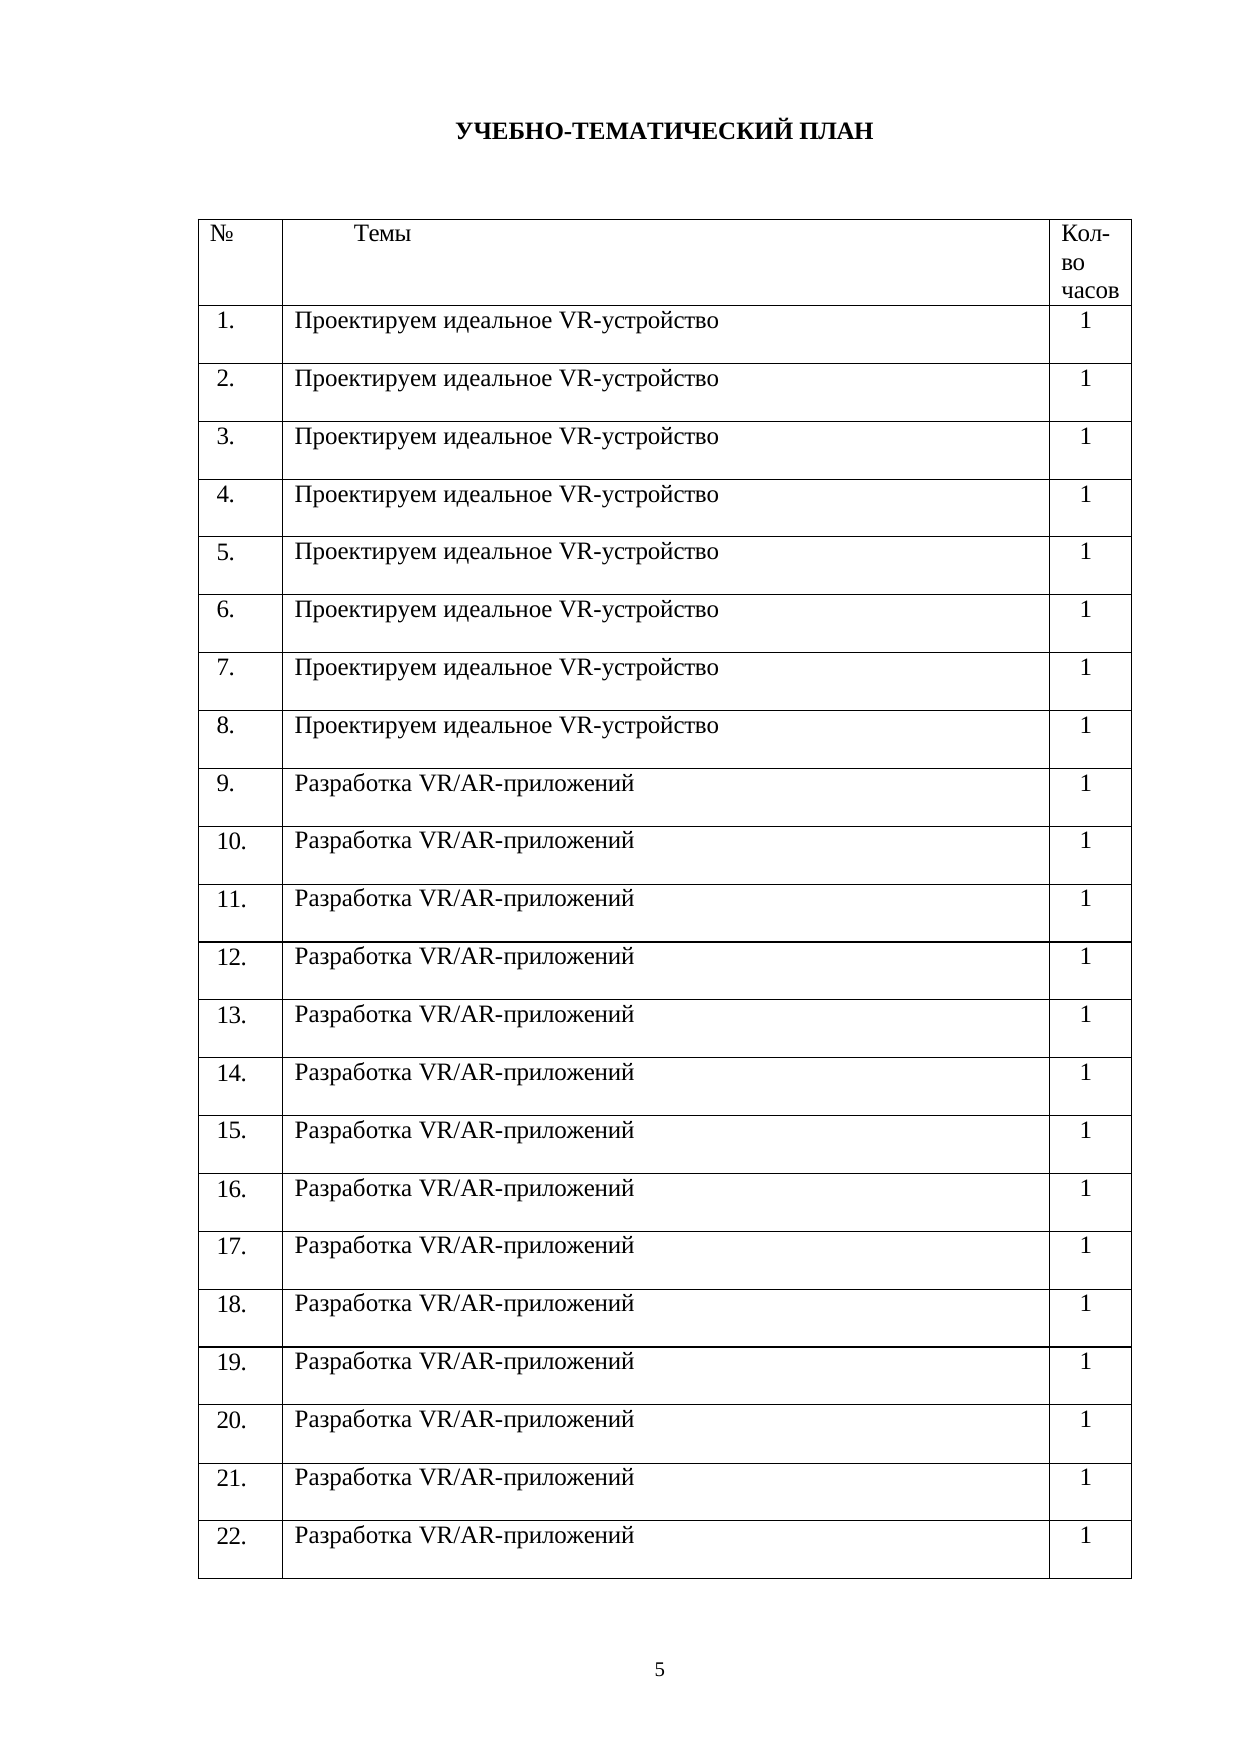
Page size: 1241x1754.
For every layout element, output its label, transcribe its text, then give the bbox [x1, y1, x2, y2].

table_cell 1. [199, 306, 282, 363]
table_cell Проектируем идеальное VR-устройство [283, 653, 1049, 710]
table_cell 14. [199, 1058, 282, 1115]
table_cell 1 [1050, 537, 1131, 594]
table_cell 17. [199, 1232, 282, 1288]
table_cell 1 [1050, 943, 1131, 999]
table_cell Разработка VR/AR-приложений [283, 1290, 1049, 1346]
table_cell 1 [1050, 364, 1131, 421]
table_cell 1 [1050, 1405, 1131, 1462]
table_cell 1 [1050, 1464, 1131, 1520]
table_cell Разработка VR/AR-приложений [283, 1348, 1049, 1404]
table_cell 1 [1050, 1521, 1131, 1578]
table_cell 1 [1050, 1174, 1131, 1231]
table_cell 1 [1050, 422, 1131, 479]
table_cell 16. [199, 1174, 282, 1231]
table_cell Проектируем идеальное VR-устройство [283, 422, 1049, 479]
table_cell 1 [1050, 1058, 1131, 1115]
table_cell Разработка VR/AR-приложений [283, 1174, 1049, 1231]
table_cell Проектируем идеальное VR-устройство [283, 711, 1049, 768]
table_cell 3. [199, 422, 282, 479]
table_cell 1 [1050, 1232, 1131, 1288]
table_cell 2. [199, 364, 282, 421]
table_header Темы [283, 220, 1049, 305]
table_cell 19. [199, 1348, 282, 1404]
table_cell Разработка VR/AR-приложений [283, 1405, 1049, 1462]
table_cell 20. [199, 1405, 282, 1462]
table_cell Проектируем идеальное VR-устройство [283, 306, 1049, 363]
table_cell 1 [1050, 1348, 1131, 1404]
table_cell 18. [199, 1290, 282, 1346]
table_cell Проектируем идеальное VR-устройство [283, 364, 1049, 421]
table_cell Разработка VR/AR-приложений [283, 1464, 1049, 1520]
table_header № [199, 220, 282, 305]
table_cell 12. [199, 943, 282, 999]
table_cell 22. [199, 1521, 282, 1578]
table_cell 11. [199, 885, 282, 941]
table_cell 6. [199, 595, 282, 652]
table_cell 4. [199, 480, 282, 536]
table_cell 8. [199, 711, 282, 768]
table_cell 1 [1050, 885, 1131, 941]
table_cell 1 [1050, 711, 1131, 768]
table_cell Проектируем идеальное VR-устройство [283, 480, 1049, 536]
table_cell Разработка VR/AR-приложений [283, 827, 1049, 883]
table_cell 15. [199, 1116, 282, 1173]
table_cell Разработка VR/AR-приложений [283, 1000, 1049, 1057]
table_cell 1 [1050, 653, 1131, 710]
table_cell 1 [1050, 827, 1131, 883]
text УЧЕБНО-ТЕМАТИЧЕСКИЙ ПЛАН [166, 116, 1163, 145]
table_header Кол- во часов [1050, 220, 1131, 305]
table_cell Разработка VR/AR-приложений [283, 1232, 1049, 1288]
table_cell Разработка VR/AR-приложений [283, 885, 1049, 941]
table_cell 1 [1050, 769, 1131, 826]
table_cell 1 [1050, 1116, 1131, 1173]
table_cell 1 [1050, 595, 1131, 652]
table_cell 1 [1050, 1290, 1131, 1346]
table_cell 13. [199, 1000, 282, 1057]
table_cell 5. [199, 537, 282, 594]
table_cell 10. [199, 827, 282, 883]
table_cell Разработка VR/AR-приложений [283, 1521, 1049, 1578]
table_cell Разработка VR/AR-приложений [283, 1116, 1049, 1173]
table_cell 9. [199, 769, 282, 826]
table_cell Разработка VR/AR-приложений [283, 943, 1049, 999]
table_cell 21. [199, 1464, 282, 1520]
table_cell 1 [1050, 480, 1131, 536]
table_cell Разработка VR/AR-приложений [283, 1058, 1049, 1115]
table_cell 7. [199, 653, 282, 710]
table_cell Проектируем идеальное VR-устройство [283, 537, 1049, 594]
table_cell 1 [1050, 1000, 1131, 1057]
table_cell Проектируем идеальное VR-устройство [283, 595, 1049, 652]
table_cell 1 [1050, 306, 1131, 363]
table_cell Разработка VR/AR-приложений [283, 769, 1049, 826]
